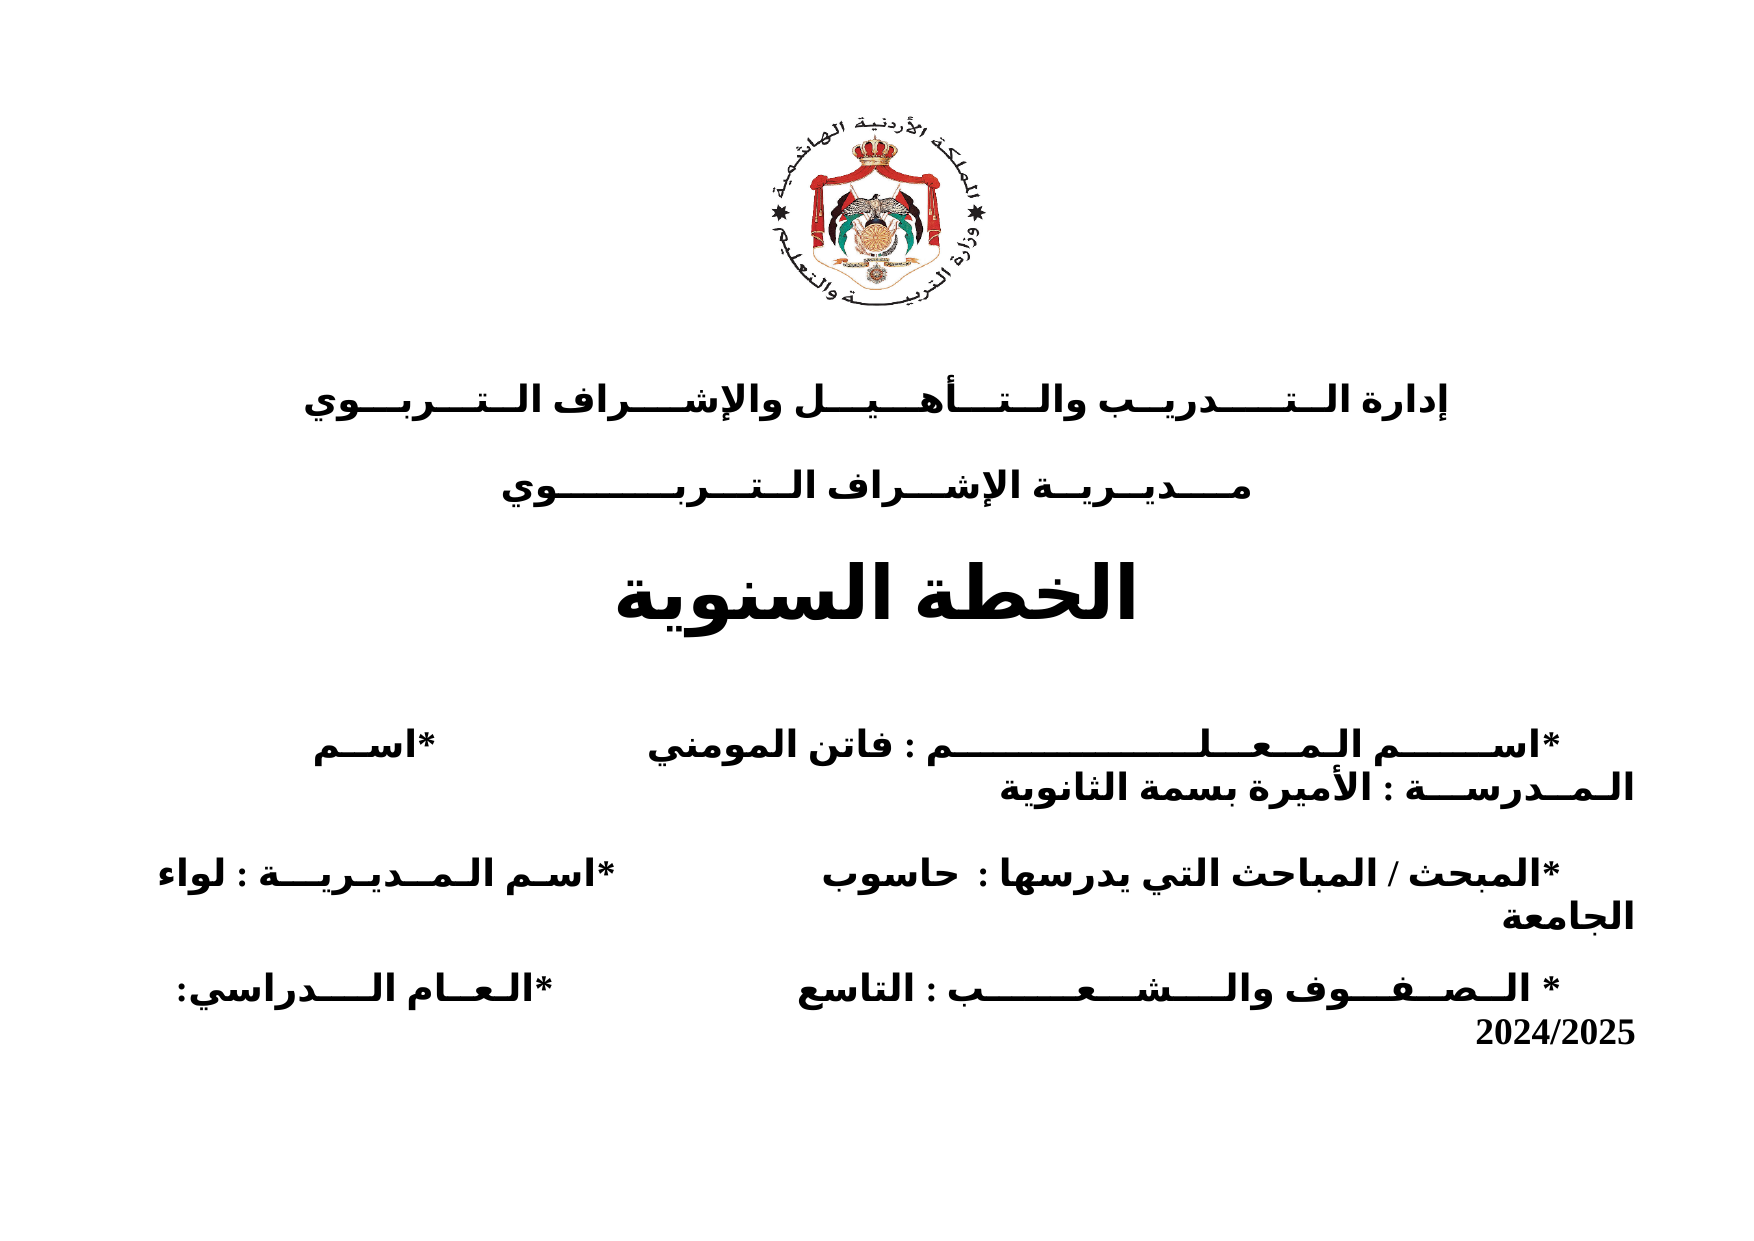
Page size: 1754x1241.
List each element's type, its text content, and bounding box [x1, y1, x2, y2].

text * الــصــفـــوف والــــشـــعـــــــب : التاسع *الـعــام الــــدراسي: 2024/2025 [118, 966, 1636, 1053]
text الخطة السنوية [118, 549, 1636, 636]
text مــــديــريــة الإشـــراف الــتـــربـــــــــوي [118, 463, 1636, 506]
text *المبحث / المباحث التي يدرسها : حاسوب *اسـم الـمــديـريـــة : لواء الجامعة [118, 851, 1636, 938]
text إدارة الــتـــــدريــب والــتـــأهـــيـــل والإشــــراف الــتـــربـــوي [118, 377, 1636, 420]
text *اســـــــم الـمــعـــلـــــــــــــــــــم : فاتن المومني *اســم الـمــدرســـة : الأميرة بسمة الثانوية [118, 722, 1636, 808]
picture [741, 88, 1013, 334]
